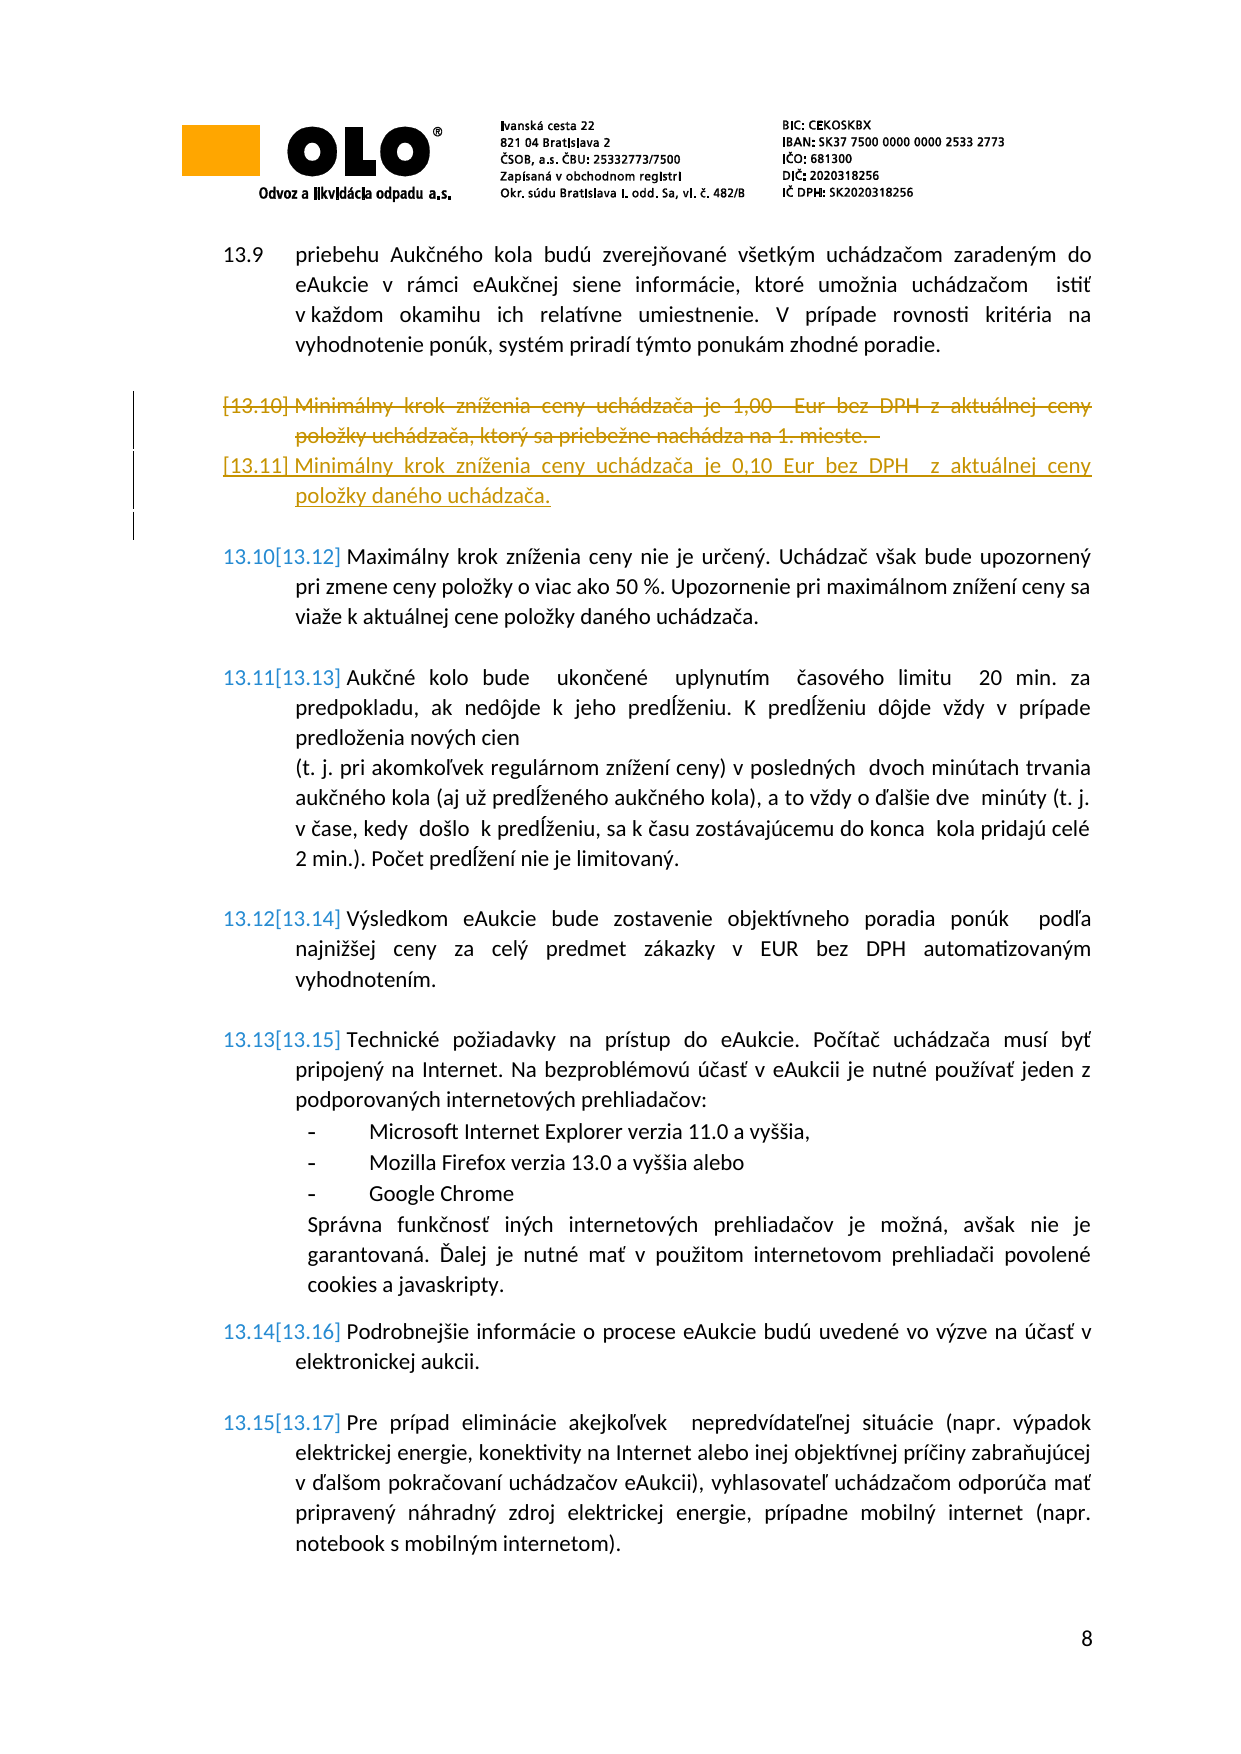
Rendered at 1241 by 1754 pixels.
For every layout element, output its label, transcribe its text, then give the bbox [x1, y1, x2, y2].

list priebehu Aukčného kola budú zverejňované všetkým uchádzačom zaradeným do eAukcie v rámci eAukčnej siene informácie, ktoré umožnia uchádzačom istiť v každom okamihu ich relatívne umiestnenie. V prípade rovnosti kritéria na vyhodnotenie ponúk, systém priradí týmto ponukám zhodné poradie. [223, 240, 1093, 358]
list Podrobnejšie informácie o procese eAukcie budú uvedené vo výzve na účasť v elektronickej aukcii. [223, 1317, 1093, 1375]
list Microsoft Internet Explorer verzia 11.0 a vyššia, [307, 1116, 1093, 1145]
list Výsledkom eAukcie bude zostavenie objektívneho poradia ponúk podľa najnižšej ceny za celý predmet zákazky v EUR bez DPH automatizovaným vyhodnotením. [223, 904, 1093, 993]
list Mozilla Firefox verzia 13.0 a vyššia alebo [307, 1147, 1093, 1176]
list Google Chrome [307, 1178, 1093, 1208]
list Maximálny krok zníženia ceny nie je určený. Uchádzač však bude upozornený pri zmene ceny položky o viac ako 50 %. Upozornenie pri maximálnom znížení ceny sa viaže k aktuálnej cene položky daného uchádzača. [223, 542, 1093, 630]
text Správna funkčnosť iných internetových prehliadačov je možná, avšak nie je garantovaná. Ďalej je nutné mať v použitom internetovom prehliadači povolené cookies a javaskripty. [307, 1210, 1093, 1298]
text (t. j. pri akomkoľvek regulárnom znížení ceny) v posledných dvoch minútach trvania aukčného kola (aj už predĺženého aukčného kola), a to vždy o ďalšie dve minúty (t. j. v čase, kedy došlo k predĺženiu, sa k času zostávajúcemu do konca kola pridajú celé 2 min.). Počet predĺžení nie je limitovaný. [295, 753, 1093, 872]
list Pre prípad eliminácie akejkoľvek nepredvídateľnej situácie (napr. výpadok elektrickej energie, konektivity na Internet alebo inej objektívnej príčiny zabraňujúcej v ďalšom pokračovaní uchádzačov eAukcii), vyhlasovateľ uchádzačom odporúča mať pripravený náhradný zdroj elektrickej energie, prípadne mobilný internet (napr. notebook s mobilným internetom). [223, 1408, 1093, 1557]
list Technické požiadavky na prístup do eAukcie. Počítač uchádzača musí byť pripojený na Internet. Na bezproblémovú účasť v eAukcii je nutné používať jeden z podporovaných internetových prehliadačov: [223, 1025, 1093, 1114]
list Aukčné kolo bude ukončené uplynutím časového limitu 20 min. za predpokladu, ak nedôjde k jeho predĺženiu. K predĺženiu dôjde vždy v prípade predloženia nových cien [223, 663, 1093, 751]
